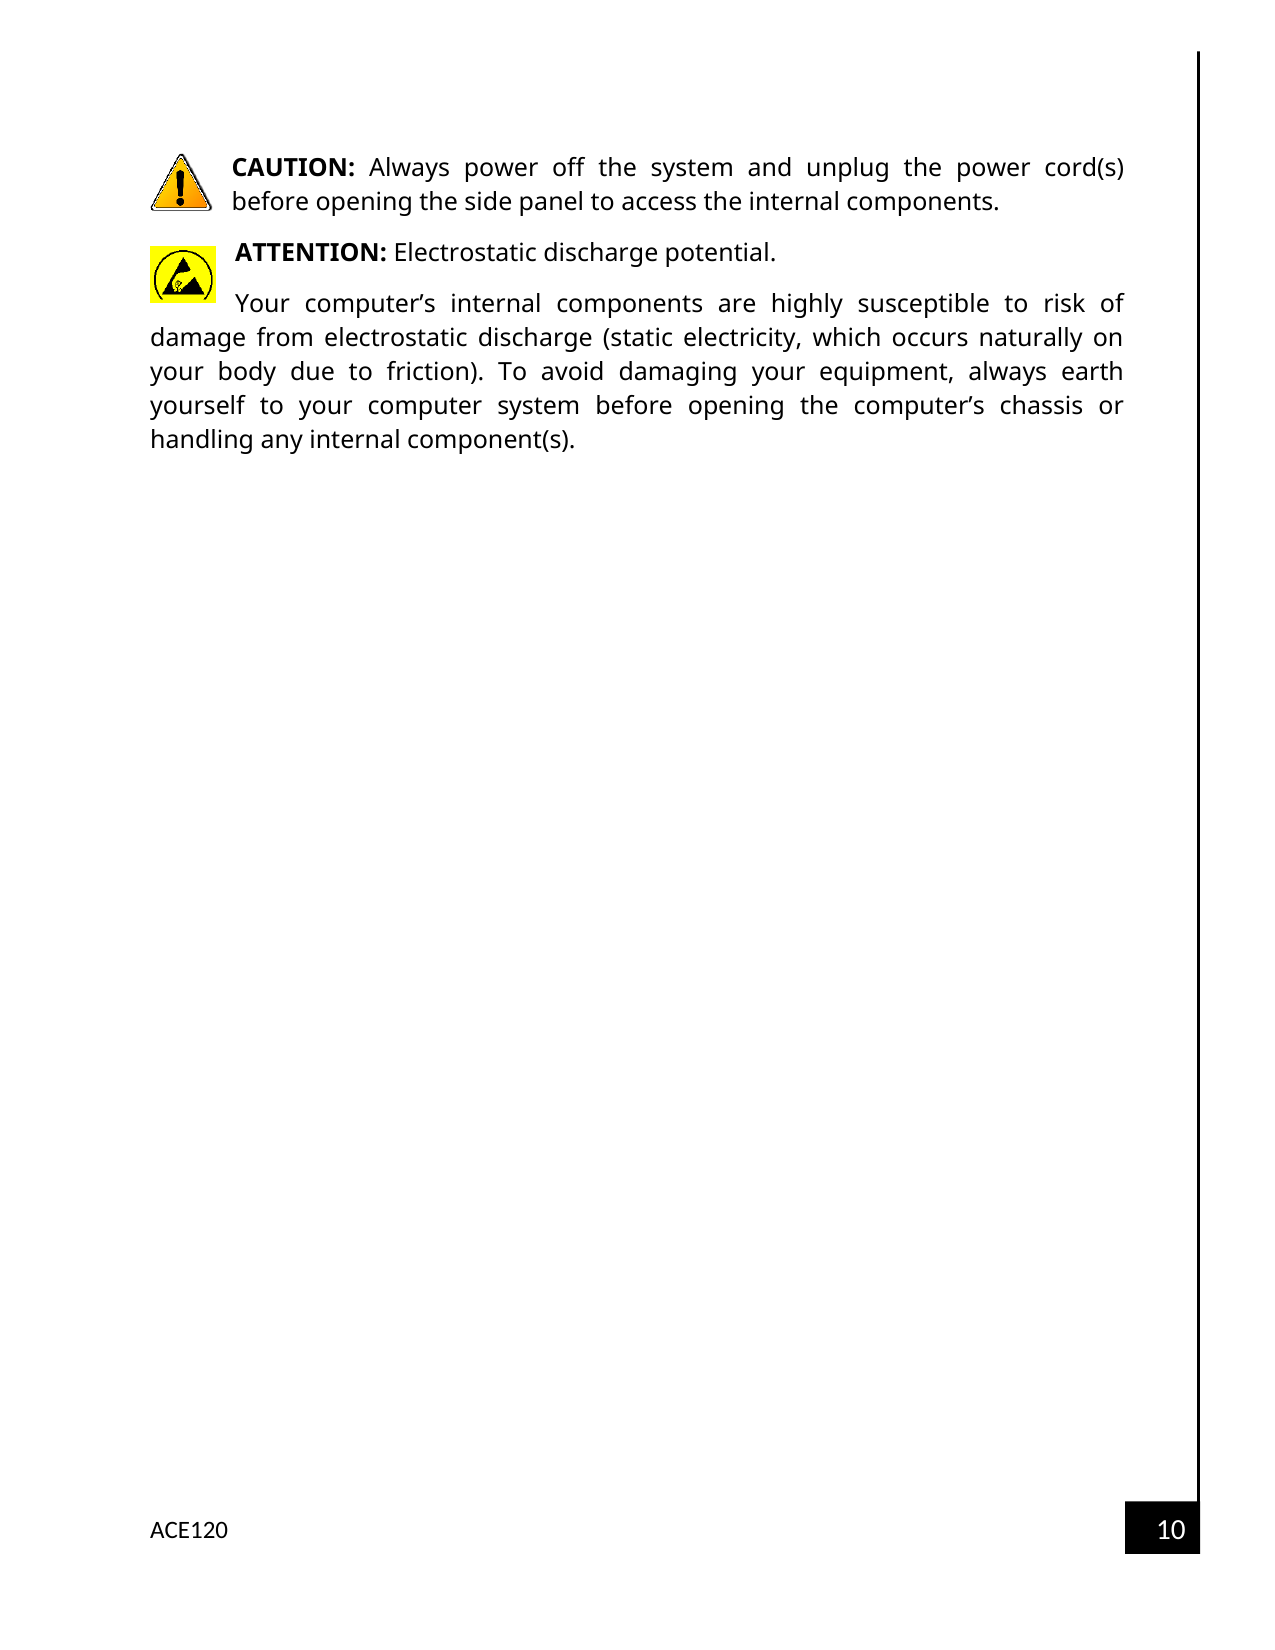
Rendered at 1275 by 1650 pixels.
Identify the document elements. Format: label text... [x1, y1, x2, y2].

text CAUTION: Always power off the system and unplug the power cord(s) before opening the side panel to access the internal components. [150, 150, 1125, 218]
text ATTENTION: Electrostatic discharge potential. [150, 235, 1125, 269]
picture [150, 150, 213, 214]
picture [150, 246, 216, 303]
text Your computer’s internal components are highly susceptible to risk of damage from electrostatic discharge (static electricity, which occurs naturally on your body due to friction). To avoid damaging your equipment, always earth yourself to your computer system before opening the computer’s chassis or handling any internal component(s). [150, 286, 1125, 456]
